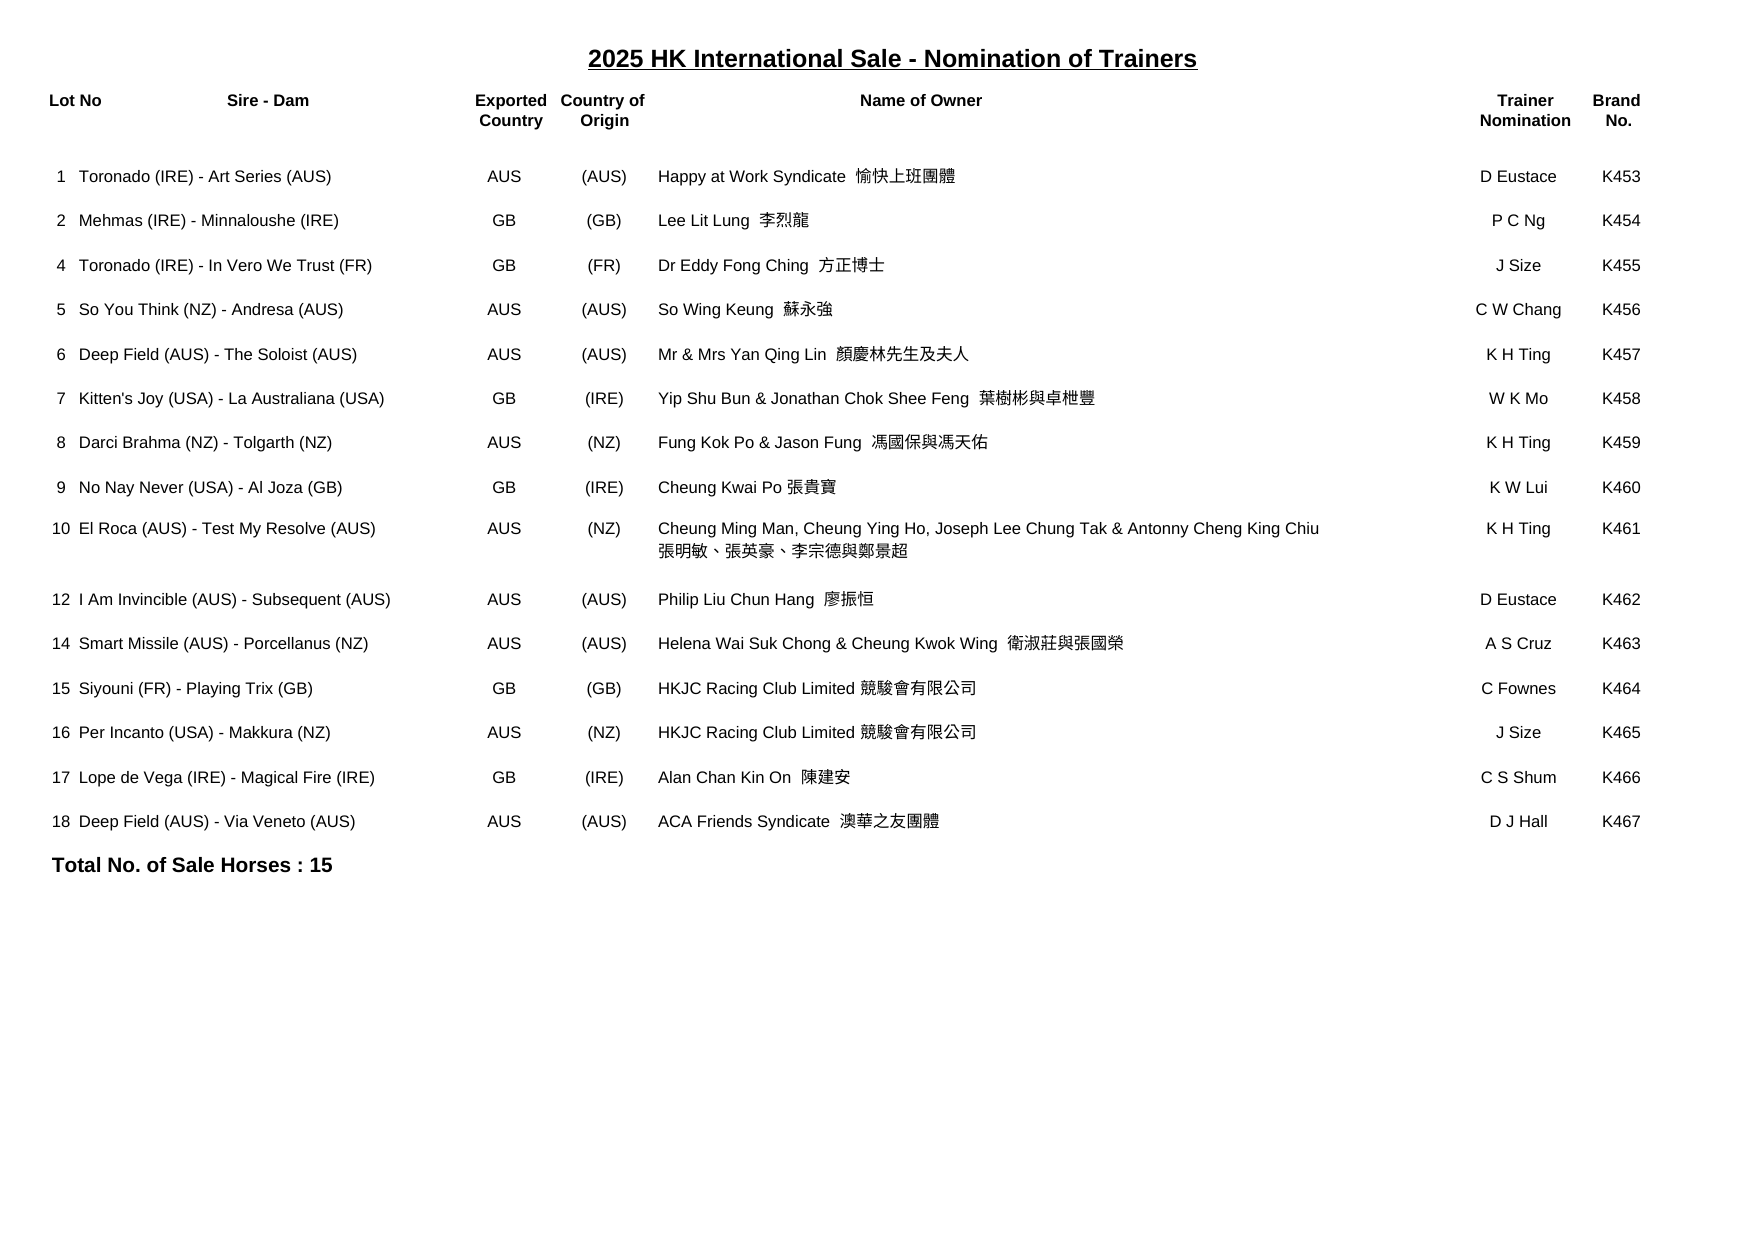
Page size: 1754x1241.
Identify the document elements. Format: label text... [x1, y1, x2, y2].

text 18 Deep Field (AUS) - Via Veneto (AUS) AUS (AUS) ACA Friends Syndicate 澳華之友團體 D J Hall K467 [37, 808, 1716, 832]
text 12 I Am Invincible (AUS) - Subsequent (AUS) AUS (AUS) Philip Liu Chun Hang 廖振恒 D Eustace K462 [37, 586, 1716, 610]
text 張明敏、張英豪、李宗德與鄭景超 [37, 538, 1716, 562]
text 5 So You Think (NZ) - Andresa (AUS) AUS (AUS) So Wing Keung 蘇永強 C W Chang K456 [37, 296, 1716, 320]
text 14 Smart Missile (AUS) - Porcellanus (NZ) AUS (AUS) Helena Wai Suk Chong & Cheung Kwok Wing 衛淑莊與張國榮 A S Cruz K463 [37, 630, 1716, 654]
text 16 Per Incanto (USA) - Makkura (NZ) AUS (NZ) HKJC Racing Club Limited 競駿會有限公司 J Size K465 [37, 719, 1716, 743]
text 2 Mehmas (IRE) - Minnaloushe (IRE) GB (GB) Lee Lit Lung 李烈龍 P C Ng K454 [37, 207, 1716, 231]
text 10 El Roca (AUS) - Test My Resolve (AUS) AUS (NZ) Cheung Ming Man, Cheung Ying Ho, Joseph Lee Chung Tak & Antonny Cheng King Chiu K H Ting K461 [37, 518, 1716, 538]
text 9 No Nay Never (USA) - Al Joza (GB) GB (IRE) Cheung Kwai Po 張貴寶 K W Lui K460 [37, 474, 1716, 498]
text 6 Deep Field (AUS) - The Soloist (AUS) AUS (AUS) Mr & Mrs Yan Qing Lin 顏慶林先生及夫人 K H Ting K457 [37, 341, 1716, 365]
text 1 Toronado (IRE) - Art Series (AUS) AUS (AUS) Happy at Work Syndicate 愉快上班團體 D Eustace K453 [37, 163, 1716, 187]
text Lot No Sire - Dam Exported Country of Name of Owner Trainer Brand [37, 91, 1716, 110]
text 4 Toronado (IRE) - In Vero We Trust (FR) GB (FR) Dr Eddy Fong Ching 方正博士 J Size K455 [37, 252, 1716, 276]
text Country Origin Nomination No. [37, 110, 1716, 129]
text 8 Darci Brahma (NZ) - Tolgarth (NZ) AUS (NZ) Fung Kok Po & Jason Fung 馮國保與馮天佑 K H Ting K459 [37, 429, 1716, 454]
text 2025 HK International Sale - Nomination of Trainers [37, 44, 1716, 72]
text Total No. of Sale Horses : 15 [37, 853, 1716, 877]
text 15 Siyouni (FR) - Playing Trix (GB) GB (GB) HKJC Racing Club Limited 競駿會有限公司 C Fownes K464 [37, 675, 1716, 699]
text 17 Lope de Vega (IRE) - Magical Fire (IRE) GB (IRE) Alan Chan Kin On 陳建安 C S Shum K466 [37, 764, 1716, 788]
text 7 Kitten's Joy (USA) - La Australiana (USA) GB (IRE) Yip Shu Bun & Jonathan Chok Shee Feng 葉樹彬與卓枻豐 W K Mo K458 [37, 385, 1716, 409]
